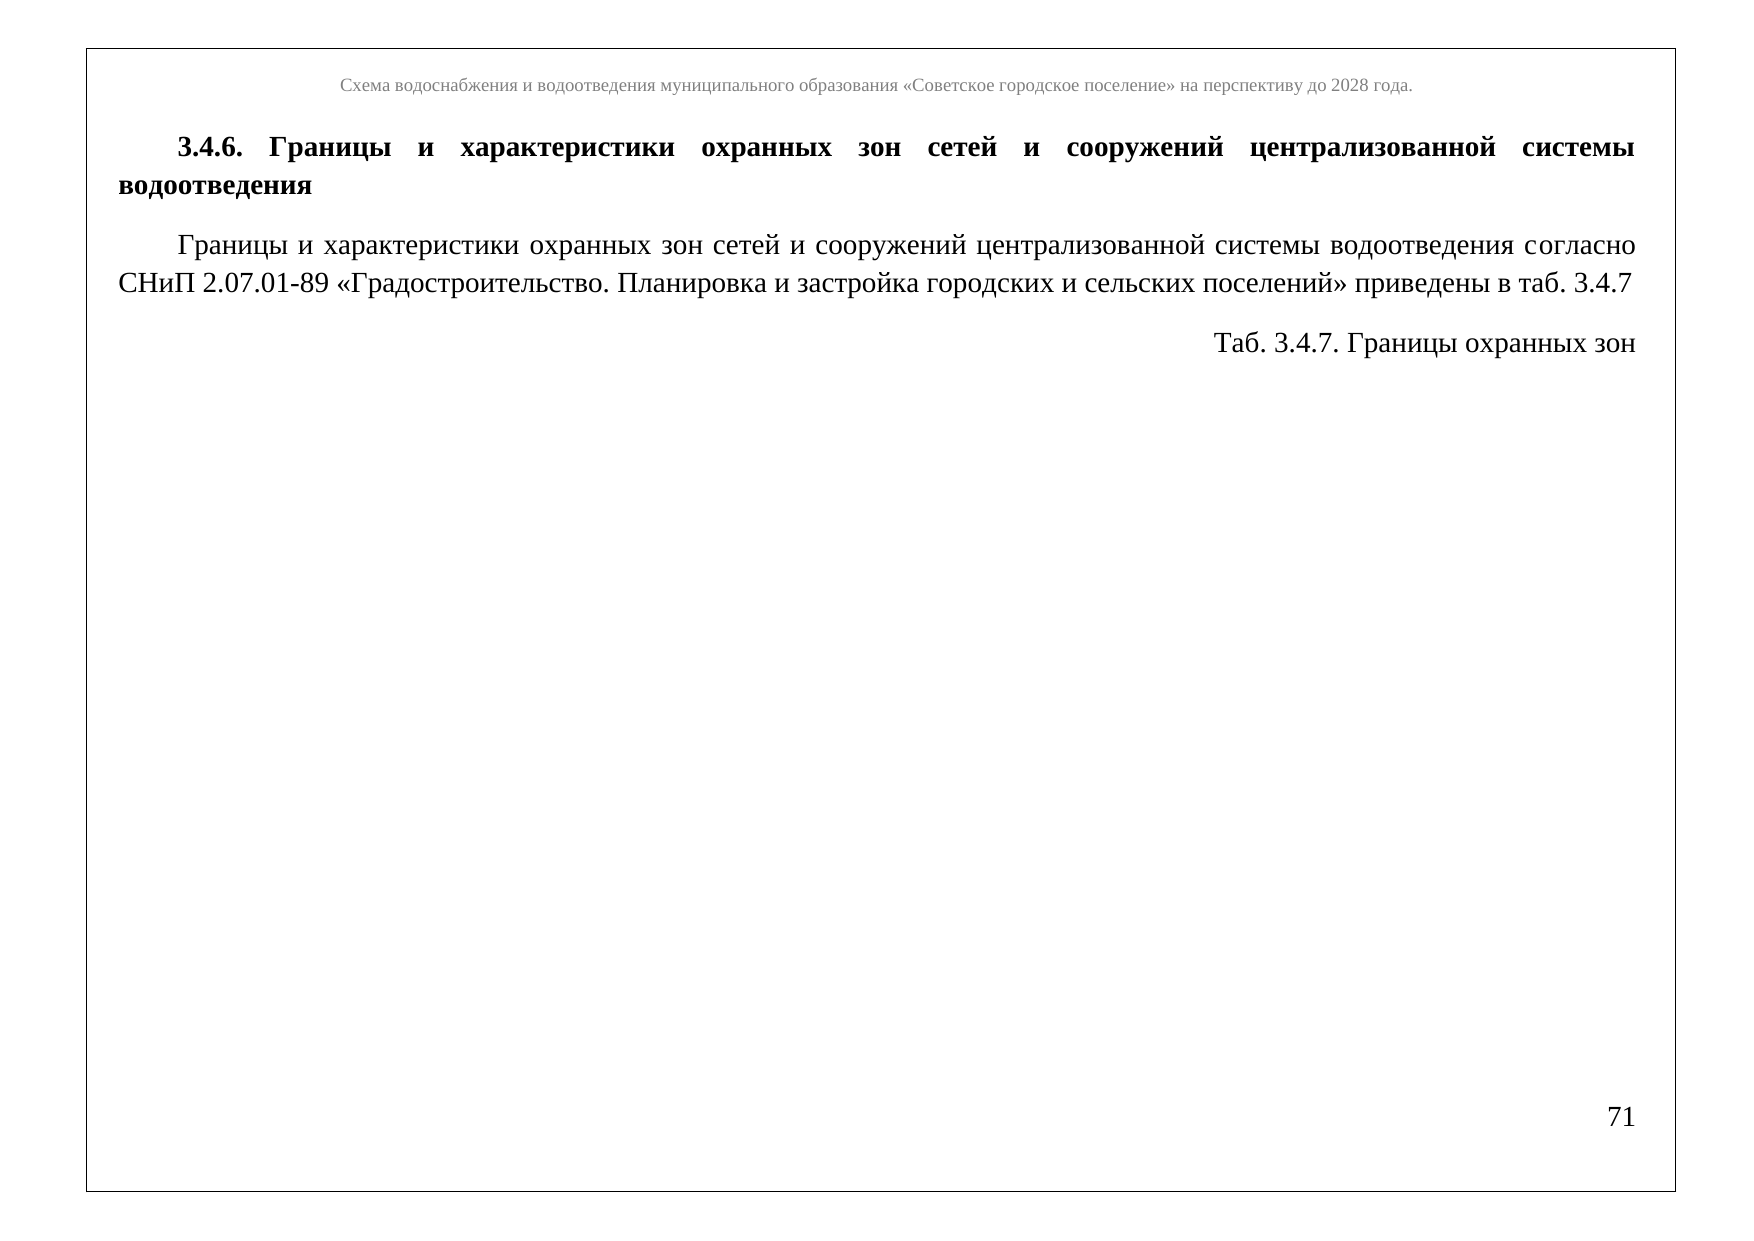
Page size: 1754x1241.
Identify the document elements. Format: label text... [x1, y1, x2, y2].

subtitle 3.4.6. Границы и характеристики охранных зон сетей и сооружений централизованной системы водоотведения [118, 129, 1636, 201]
text Таб. 3.4.7. Границы охранных зон [118, 325, 1636, 358]
text Границы и характеристики охранных зон сетей и сооружений централизованной системы водоотведения согласно СНиП 2.07.01-89 «Градостроительство. Планировка и застройка городских и сельских поселений» приведены в таб. 3.4.7 [118, 227, 1636, 299]
